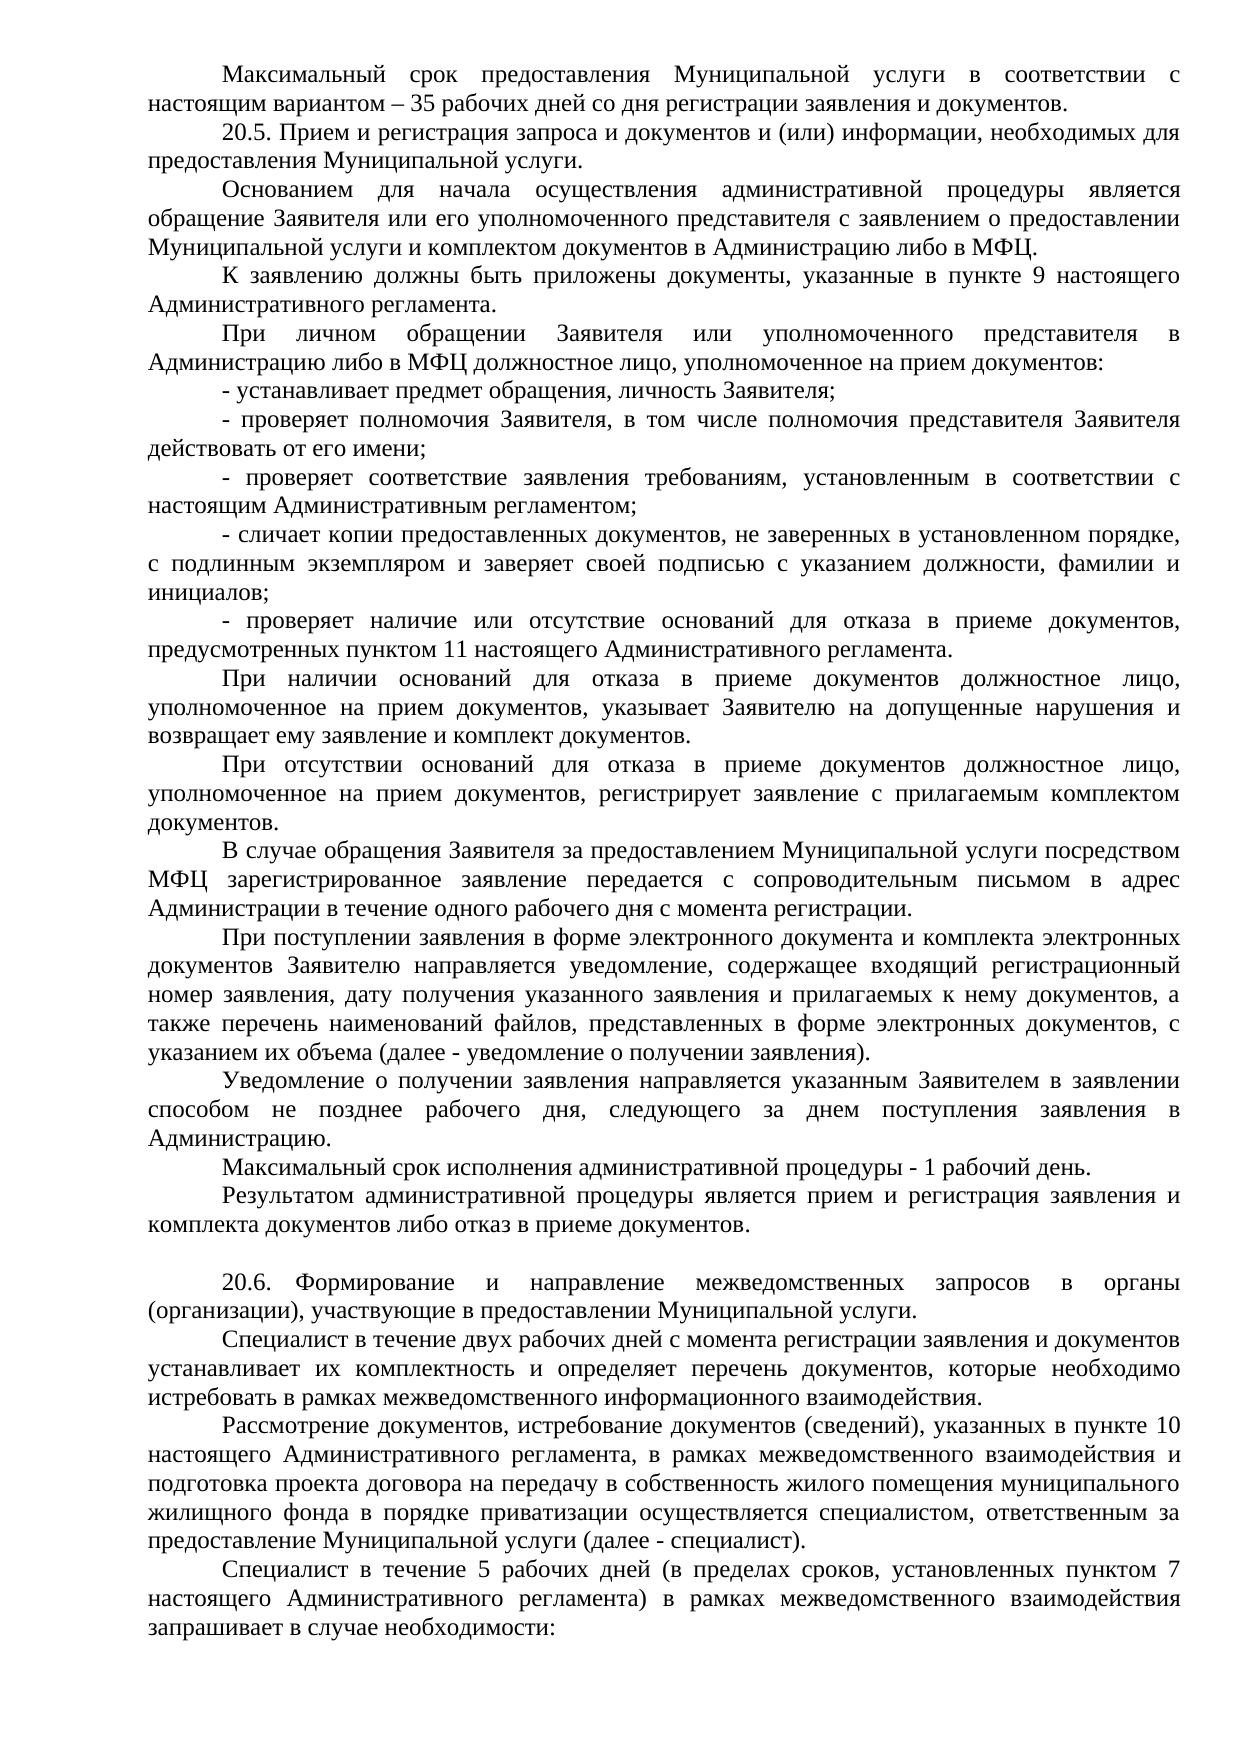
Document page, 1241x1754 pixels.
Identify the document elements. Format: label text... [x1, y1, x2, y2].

text Специалист в течение 5 рабочих дней (в пределах сроков, установленных пунктом 7 настоящего Административного регламента) в рамках межведомственного взаимодействия запрашивает в случае необходимости: [148, 1554, 1181, 1640]
text Специалист в течение двух рабочих дней с момента регистрации заявления и документов устанавливает их комплектность и определяет перечень документов, которые необходимо истребовать в рамках межведомственного информационного взаимодействия. [148, 1324, 1181, 1410]
text - сличает копии предоставленных документов, не заверенных в установленном порядке, с подлинным экземпляром и заверяет своей подписью с указанием должности, фамилии и инициалов; [148, 519, 1181, 605]
text Результатом административной процедуры является прием и регистрация заявления и комплекта документов либо отказ в приеме документов. [148, 1180, 1181, 1238]
text При отсутствии оснований для отказа в приеме документов должностное лицо, уполномоченное на прием документов, регистрирует заявление с прилагаемым комплектом документов. [148, 749, 1181, 835]
text - устанавливает предмет обращения, личность Заявителя; [148, 375, 1181, 404]
text При личном обращении Заявителя или уполномоченного представителя в Администрацию либо в МФЦ должностное лицо, уполномоченное на прием документов: [148, 318, 1181, 375]
text - проверяет наличие или отсутствие оснований для отказа в приеме документов, предусмотренных пунктом 11 настоящего Административного регламента. [148, 605, 1181, 663]
text Основанием для начала осуществления административной процедуры является обращение Заявителя или его уполномоченного представителя с заявлением о предоставлении Муниципальной услуги и комплектом документов в Администрацию либо в МФЦ. [148, 174, 1181, 260]
text Рассмотрение документов, истребование документов (сведений), указанных в пункте 10 настоящего Административного регламента, в рамках межведомственного взаимодействия и подготовка проекта договора на передачу в собственность жилого помещения муниципального жилищного фонда в порядке приватизации осуществляется специалистом, ответственным за предоставление Муниципальной услуги (далее - специалист). [148, 1410, 1181, 1554]
text В случае обращения Заявителя за предоставлением Муниципальной услуги посредством МФЦ зарегистрированное заявление передается с сопроводительным письмом в адрес Администрации в течение одного рабочего дня с момента регистрации. [148, 835, 1181, 922]
text Максимальный срок предоставления Муниципальной услуги в соответствии с настоящим вариантом – 35 рабочих дней со дня регистрации заявления и документов. [148, 59, 1181, 117]
text - проверяет полномочия Заявителя, в том числе полномочия представителя Заявителя действовать от его имени; [148, 404, 1181, 462]
text К заявлению должны быть приложены документы, указанные в пункте 9 настоящего Административного регламента. [148, 260, 1181, 318]
text Максимальный срок исполнения административной процедуры - 1 рабочий день. [148, 1152, 1181, 1180]
text - проверяет соответствие заявления требованиям, установленным в соответствии с настоящим Административным регламентом; [148, 462, 1181, 519]
text Уведомление о получении заявления направляется указанным Заявителем в заявлении способом не позднее рабочего дня, следующего за днем поступления заявления в Администрацию. [148, 1065, 1181, 1152]
text 20.5. Прием и регистрация запроса и документов и (или) информации, необходимых для предоставления Муниципальной услуги. [148, 117, 1181, 174]
text При поступлении заявления в форме электронного документа и комплекта электронных документов Заявителю направляется уведомление, содержащее входящий регистрационный номер заявления, дату получения указанного заявления и прилагаемых к нему документов, а также перечень наименований файлов, представленных в форме электронных документов, с указанием их объема (далее - уведомление о получении заявления). [148, 922, 1181, 1065]
text При наличии оснований для отказа в приеме документов должностное лицо, уполномоченное на прием документов, указывает Заявителю на допущенные нарушения и возвращает ему заявление и комплект документов. [148, 663, 1181, 749]
list Формирование и направление межведомственных запросов в органы (организации), участвующие в предоставлении Муниципальной услуги. [148, 1267, 1181, 1324]
